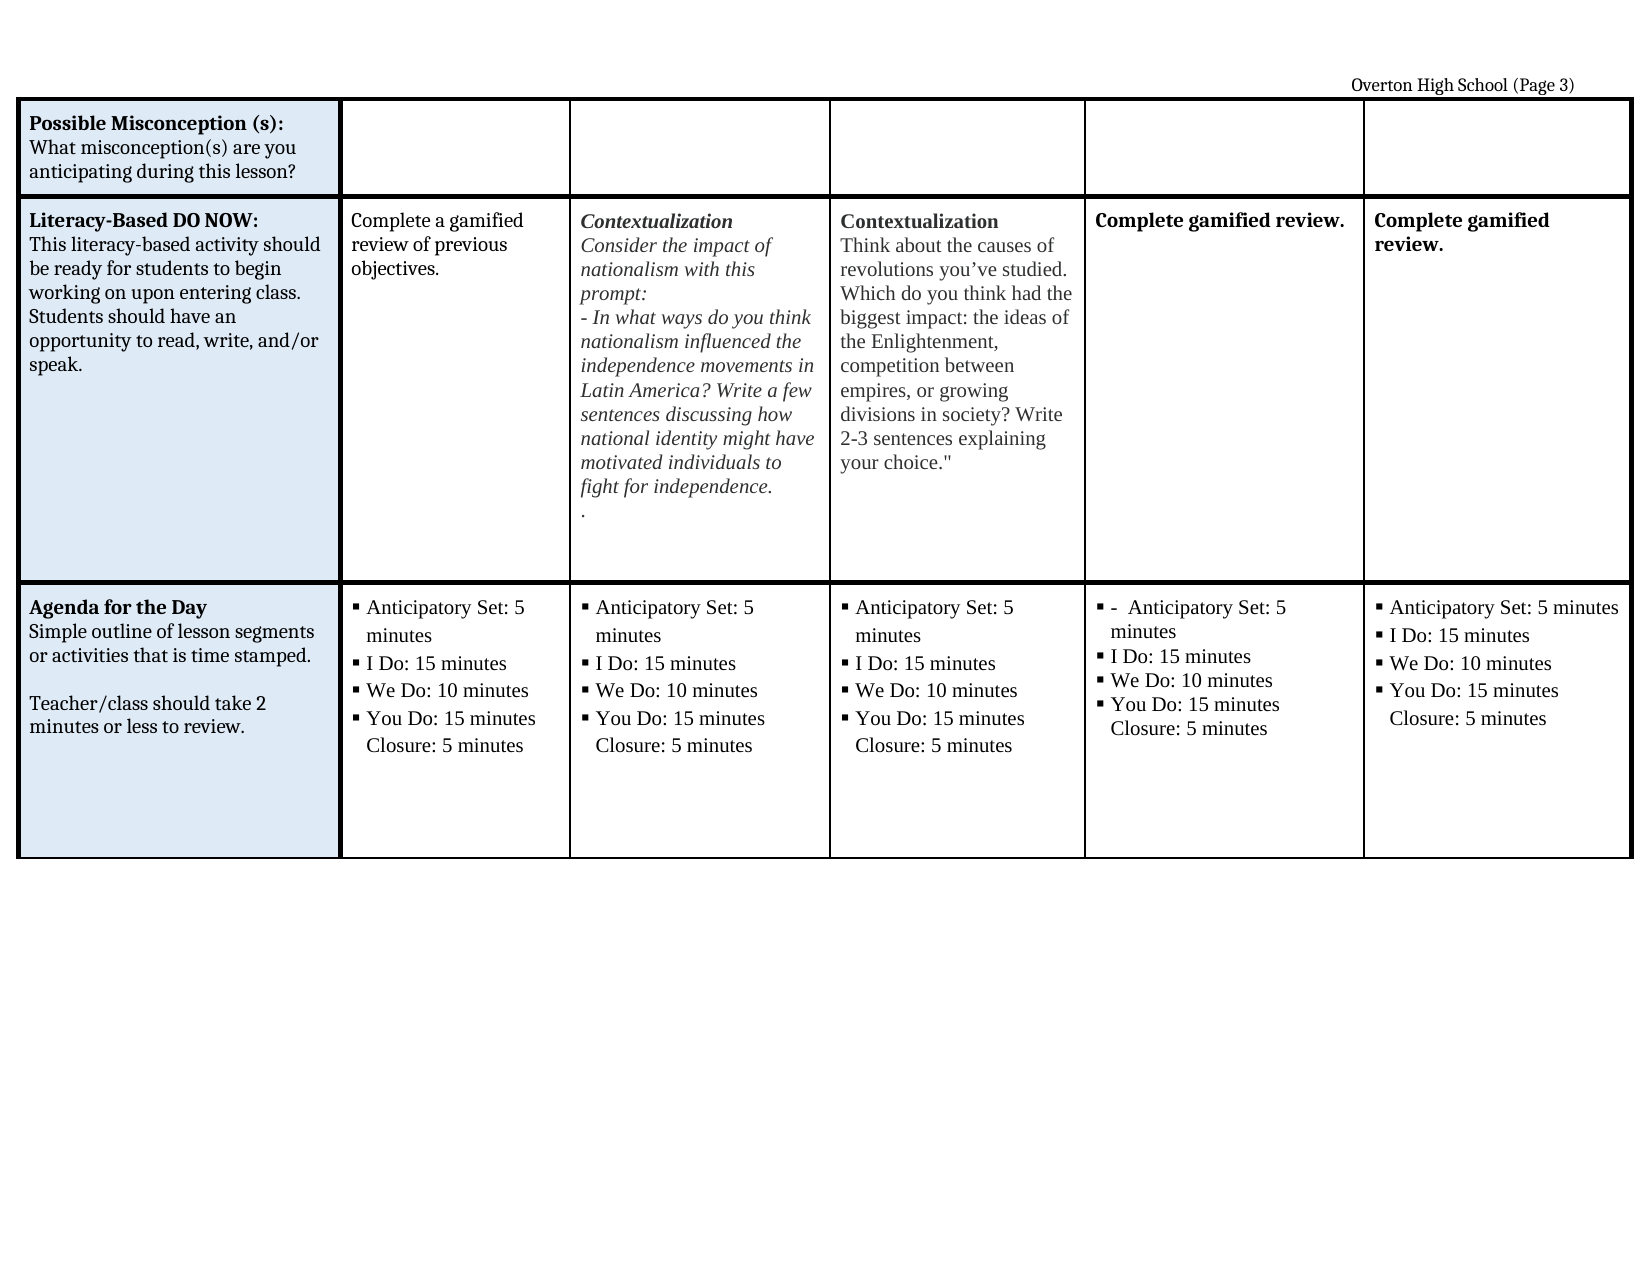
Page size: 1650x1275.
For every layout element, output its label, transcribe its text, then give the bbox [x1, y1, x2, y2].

table_cell Complete gamified review. [1365, 199, 1629, 580]
table_cell Agenda for the Day Simple outline of lesson segments or activities that is time stamped. Teacher/class should take 2 minutes or less to review. [21, 585, 338, 857]
table_cell Anticipatory Set: 5 minutes I Do: 15 minutes We Do: 10 minutes You Do: 15 minutes Closure: 5 minutes [343, 585, 569, 857]
table_cell Literacy-Based DO NOW: This literacy-based activity should be ready for students to begin working on upon entering class. Students should have an opportunity to read, write, and/or speak. [21, 199, 338, 580]
table_cell Contextualization Consider the impact of nationalism with this prompt: - In what ways do you think nationalism influenced the independence movements in Latin America? Write a few sentences discussing how national identity might have motivated individuals to fight for independence. . [571, 199, 829, 580]
table_header [1086, 101, 1363, 194]
table_cell Complete a gamified review of previous objectives. [343, 199, 569, 580]
table_header [831, 101, 1084, 194]
table_header Possible Misconception (s): What misconception(s) are you anticipating during this lesson? [21, 101, 338, 194]
table_cell Anticipatory Set: 5 minutes I Do: 15 minutes We Do: 10 minutes You Do: 15 minutes Closure: 5 minutes [831, 585, 1084, 857]
table_header [343, 101, 569, 194]
table_header [571, 101, 829, 194]
table_cell Anticipatory Set: 5 minutes I Do: 15 minutes We Do: 10 minutes You Do: 15 minutes Closure: 5 minutes [571, 585, 829, 857]
table_header [1365, 101, 1629, 194]
table_cell Complete gamified review. [1086, 199, 1363, 580]
table_cell Anticipatory Set: 5 minutes I Do: 15 minutes We Do: 10 minutes You Do: 15 minutes Closure: 5 minutes [1365, 585, 1629, 857]
table_cell Contextualization Think about the causes of revolutions you’ve studied. Which do you think had the biggest impact: the ideas of the Enlightenment, competition between empires, or growing divisions in society? Write 2-3 sentences explaining your choice." [831, 199, 1084, 580]
table_cell - Anticipatory Set: 5 minutes I Do: 15 minutes We Do: 10 minutes You Do: 15 minutes Closure: 5 minutes [1086, 585, 1363, 857]
